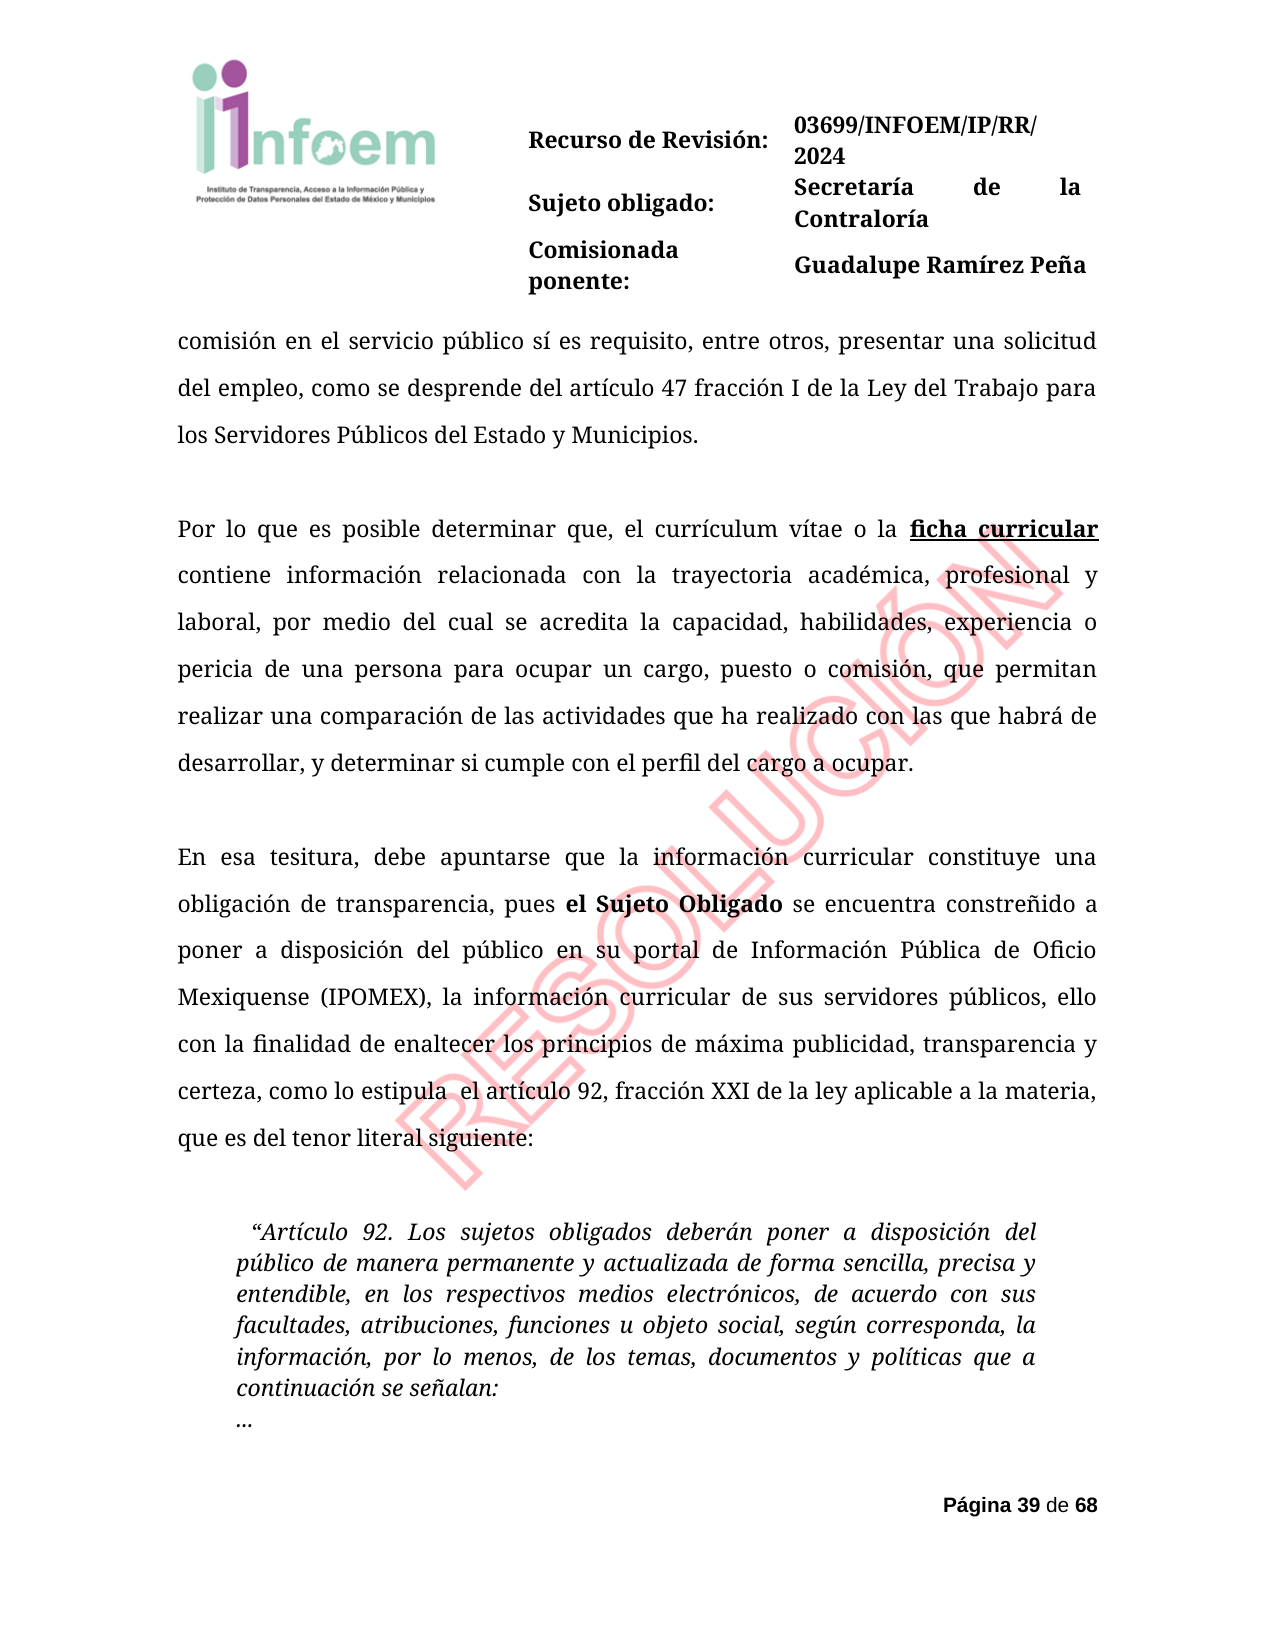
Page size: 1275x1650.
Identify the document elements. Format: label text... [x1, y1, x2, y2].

picture [72, 0, 1275, 1650]
text Por lo que es posible determinar que, el currículum vítae o la ficha curricular contiene información relacionada con la trayectoria académica, profesional y laboral, por medio del cual se acredita la capacidad, habilidades, experiencia o pericia de una persona para ocupar un cargo, puesto o comisión, que permitan realizar una comparación de las actividades que ha realizado con las que habrá de desarrollar, y determinar si cumple con el perfil del cargo a ocupar. [177, 513, 1098, 778]
text “Artículo 92. Los sujetos obligados deberán poner a disposición del público de manera permanente y actualizada de forma sencilla, precisa y entendible, en los respectivos medios electrónicos, de acuerdo con sus facultades, atribuciones, funciones u objeto social, según corresponda, la información, por lo menos, de los temas, documentos y políticas que a continuación se señalan: [236, 1216, 1039, 1403]
text ... [236, 1403, 1098, 1434]
text En esa tesitura, debe apuntarse que la información curricular constituye una obligación de transparencia, pues el Sujeto Obligado se encuentra constreñido a poner a disposición del público en su portal de Información Pública de Oficio Mexiquense (IPOMEX), la información curricular de sus servidores públicos, ello con la finalidad de enaltecer los principios de máxima publicidad, transparencia y certeza, como lo estipula el artículo 92, fracción XXI de la ley aplicable a la materia, que es del tenor literal siguiente: [177, 841, 1098, 1153]
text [177, 325, 1098, 450]
